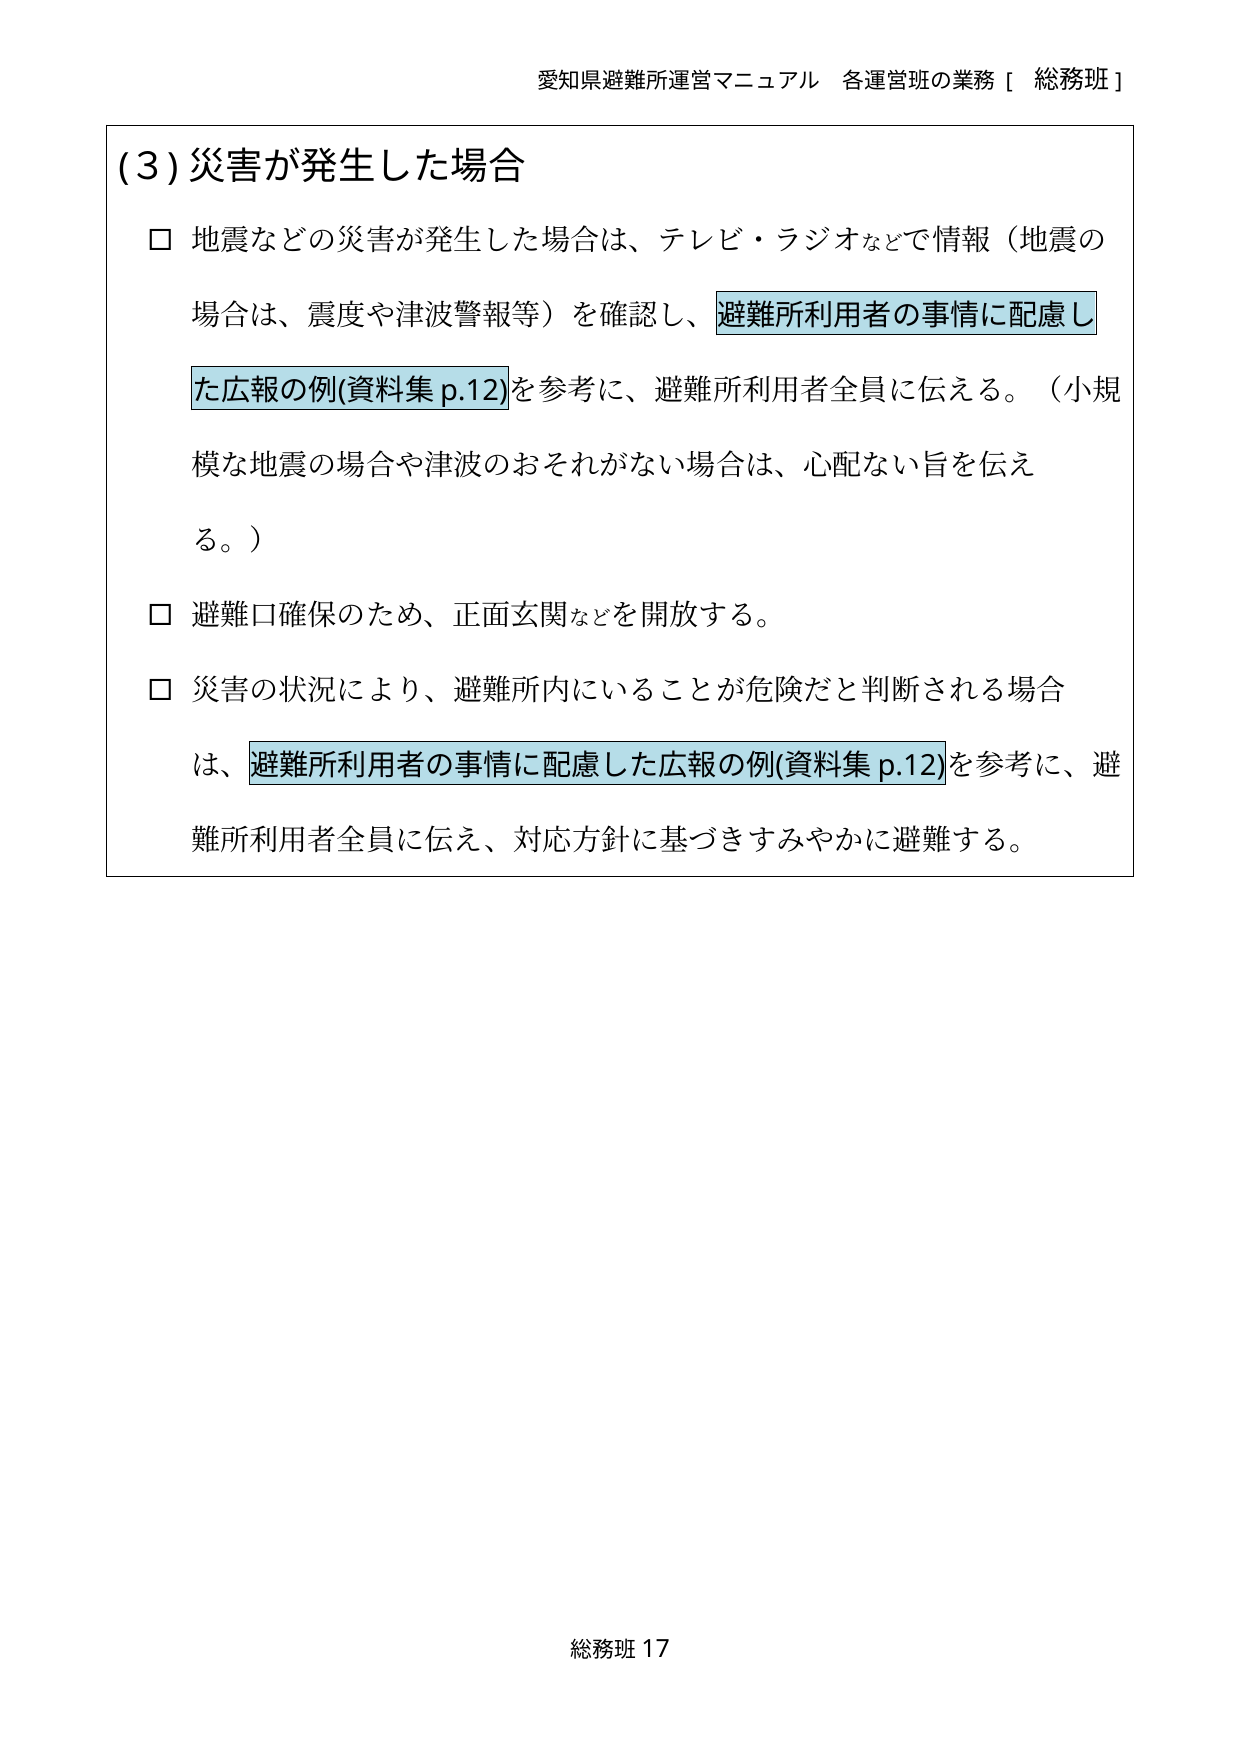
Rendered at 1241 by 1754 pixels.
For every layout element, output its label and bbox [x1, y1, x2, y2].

table_cell [107, 126, 1133, 876]
